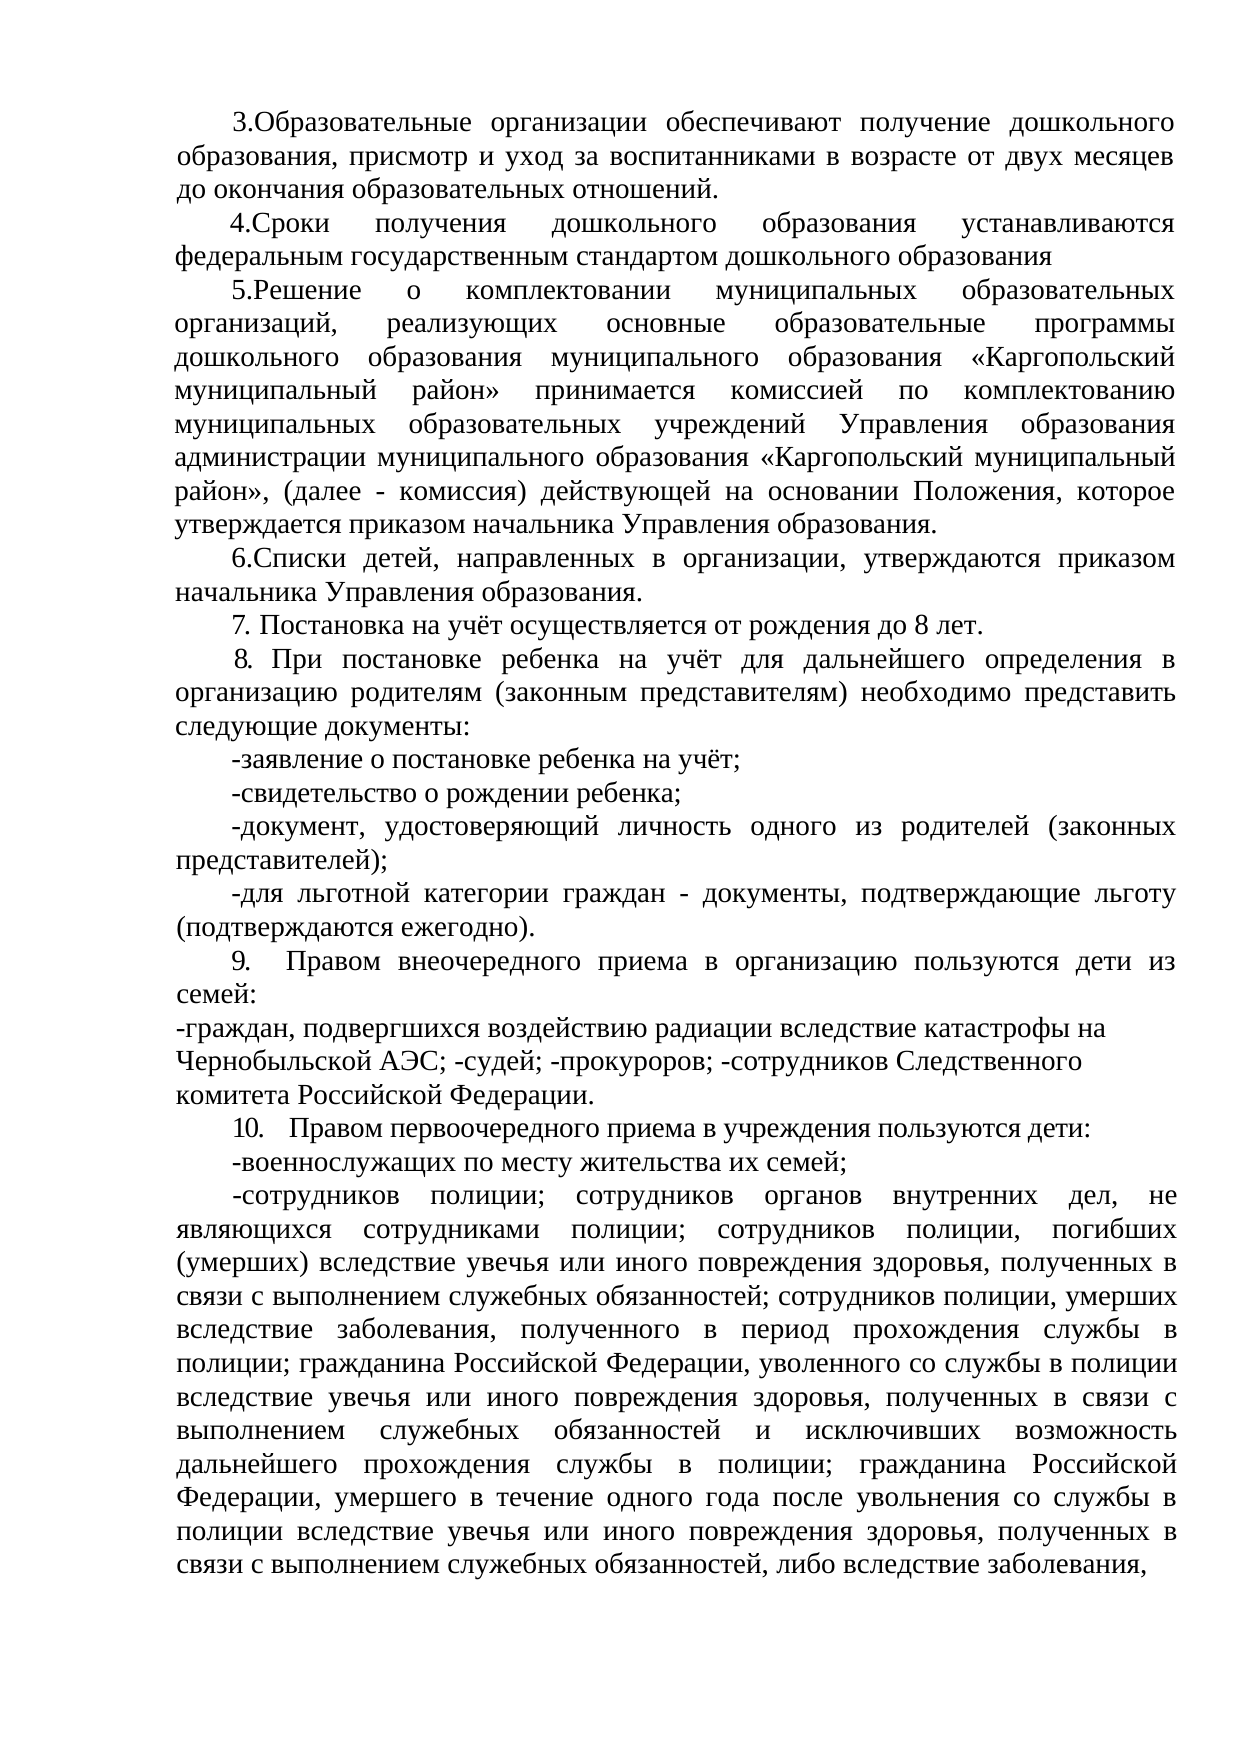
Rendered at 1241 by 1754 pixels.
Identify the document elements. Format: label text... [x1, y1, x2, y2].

text 9. Правом внеочередного приема в организацию пользуются дети из семей: [176, 943, 1177, 1010]
text 5.Решение о комплектовании муниципальных образовательных организаций, реализующих основные образовательные программы дошкольного образования муниципального образования «Каргопольский муниципальный район» принимается комиссией по комплектованию муниципальных образовательных учреждений Управления образования администрации муниципального образования «Каргопольский муниципальный район», (далее - комиссия) действующей на основании Положения, которое утверждается приказом начальника Управления образования. [174, 272, 1176, 541]
text 7. Постановка на учёт осуществляется от рождения до 8 лет. [231, 608, 1178, 641]
text -сотрудников полиции; сотрудников органов внутренних дел, не являющихся сотрудниками полиции; сотрудников полиции, погибших (умерших) вследствие увечья или иного повреждения здоровья, полученных в связи с выполнением служебных обязанностей; сотрудников полиции, умерших вследствие заболевания, полученного в период прохождения службы в полиции; гражданина Российской Федерации, уволенного со службы в полиции вследствие увечья или иного повреждения здоровья, полученных в связи с выполнением служебных обязанностей и исключивших возможность дальнейшего прохождения службы в полиции; гражданина Российской Федерации, умершего в течение одного года после увольнения со службы в полиции вследствие увечья или иного повреждения здоровья, полученных в связи с выполнением служебных обязанностей, либо вследствие заболевания, [176, 1178, 1178, 1581]
text 4.Сроки получения дошкольного образования устанавливаются федеральным государственным стандартом дошкольного образования [174, 205, 1175, 272]
text -граждан, подвергшихся воздействию радиации вследствие катастрофы на Чернобыльской АЭС; -судей; -прокуроров; -сотрудников Следственного комитета Российской Федерации. [176, 1010, 1178, 1111]
text 6.Списки детей, направленных в организации, утверждаются приказом начальника Управления образования. [175, 541, 1176, 608]
text 3.Образовательные организации обеспечивают получение дошкольного образования, присмотр и уход за воспитанниками в возрасте от двух месяцев до окончания образовательных отношений. [177, 105, 1175, 205]
text -для льготной категории граждан - документы, подтверждающие льготу (подтверждаются ежегодно). [176, 876, 1177, 943]
text 8. При постановке ребенка на учёт для дальнейшего определения в организацию родителям (законным представителям) необходимо представить следующие документы: [175, 641, 1177, 742]
text -заявление о постановке ребенка на учёт; [231, 742, 1178, 776]
text -свидетельство о рождении ребенка; [231, 776, 1178, 809]
text -документ, удостоверяющий личность одного из родителей (законных представителей); [176, 809, 1177, 876]
text 10. Правом первоочередного приема в учреждения пользуются дети: -военнослужащих по месту жительства их семей; [232, 1111, 1124, 1178]
